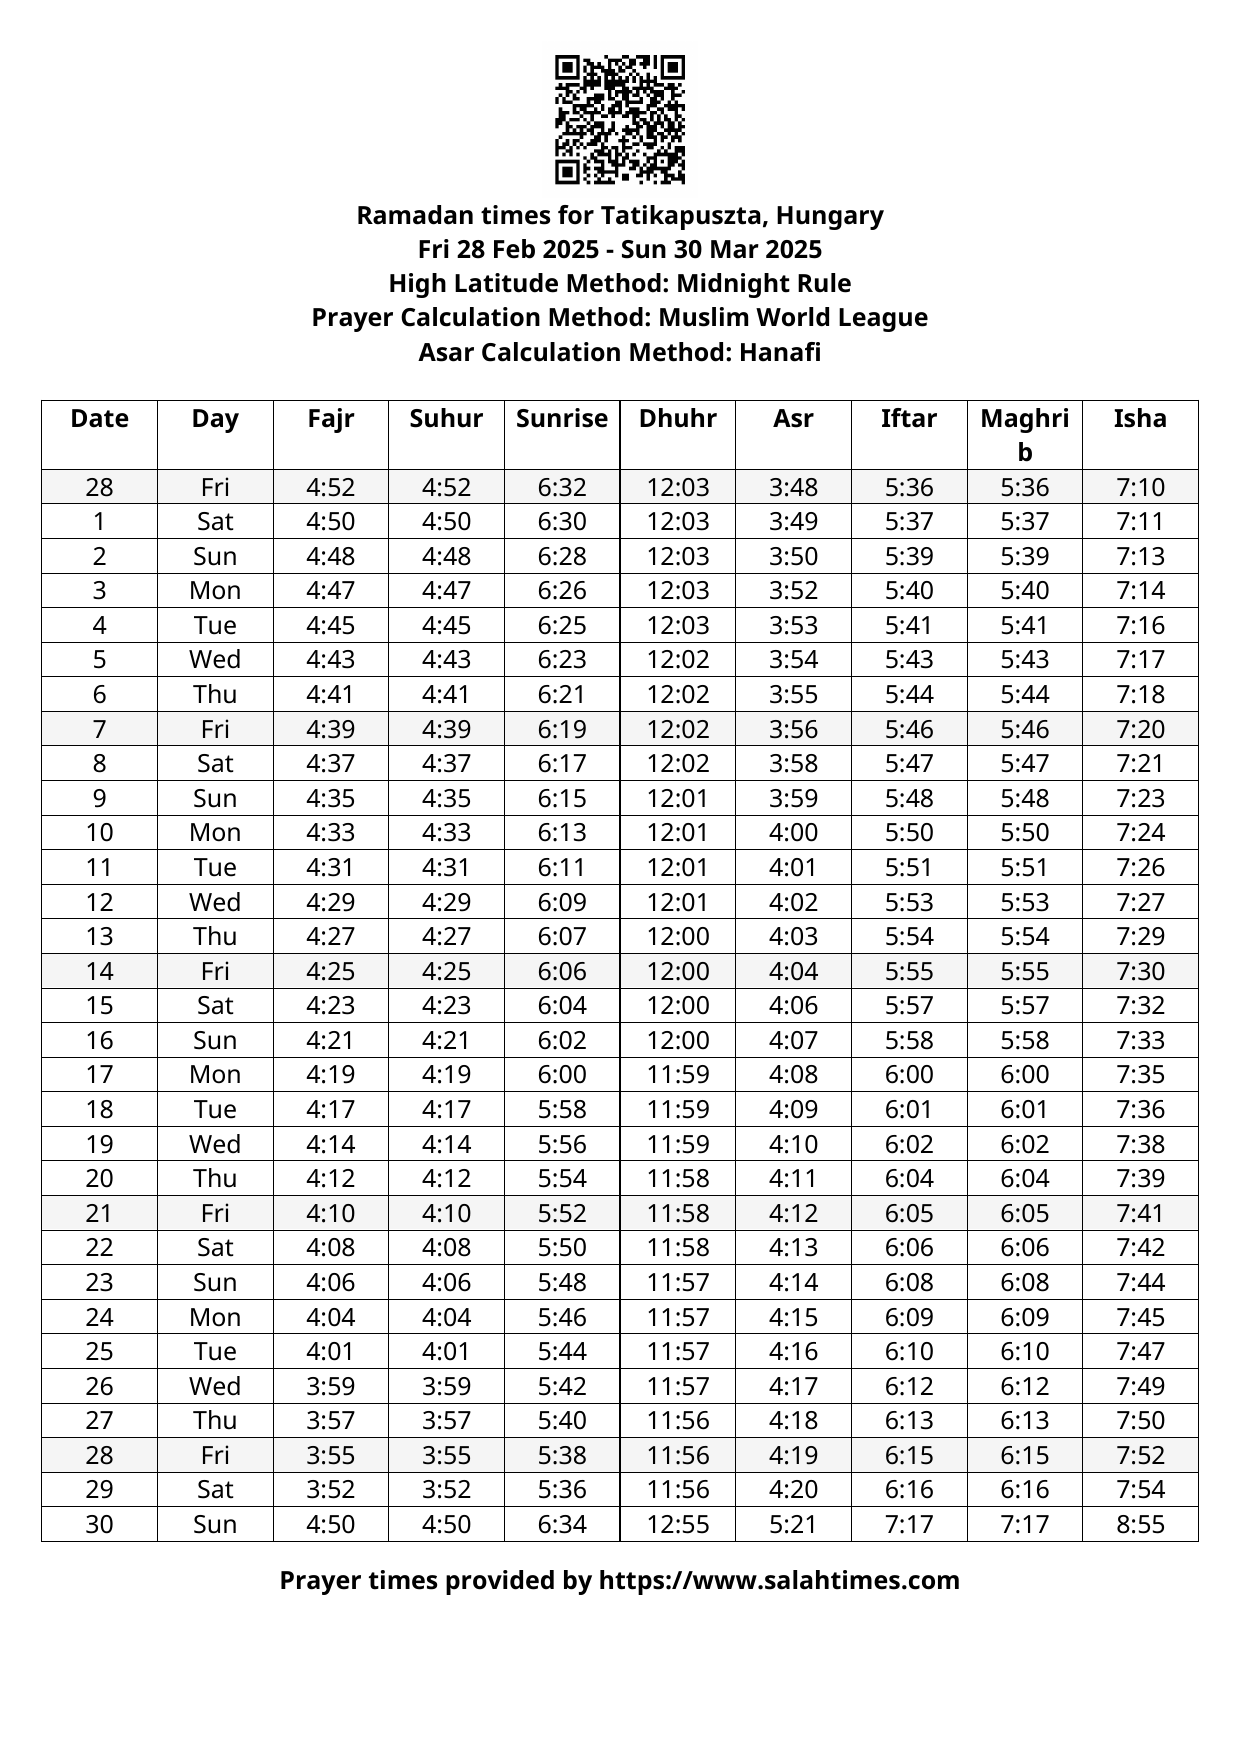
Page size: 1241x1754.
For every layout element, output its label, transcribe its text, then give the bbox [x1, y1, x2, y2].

table_cell 5:54 [505, 1161, 619, 1195]
table_cell 6:23 [505, 643, 619, 676]
table_cell 7:36 [1083, 1092, 1198, 1126]
table_cell 30 [42, 1507, 157, 1541]
table_cell 4:39 [274, 712, 388, 745]
table_cell 5:39 [968, 539, 1082, 572]
table_cell 5:50 [505, 1231, 619, 1264]
table_cell 4:10 [389, 1196, 504, 1229]
table_cell 8 [42, 746, 157, 780]
table_cell 17 [42, 1058, 157, 1091]
table_cell 4:35 [389, 781, 504, 814]
table_cell 7:16 [1083, 608, 1198, 642]
table_cell 10 [42, 816, 157, 849]
table_cell 3:52 [389, 1473, 504, 1506]
table_cell 12:03 [621, 504, 735, 538]
table_cell 6:12 [968, 1369, 1082, 1402]
table_cell 6:09 [852, 1300, 967, 1333]
table_cell 4:45 [389, 608, 504, 642]
table_cell 6:25 [505, 608, 619, 642]
table_cell 4:21 [389, 1023, 504, 1057]
table_cell 12:02 [621, 746, 735, 780]
table_cell 12:01 [621, 816, 735, 849]
table_cell 26 [42, 1369, 157, 1402]
table_cell 5:47 [968, 746, 1082, 780]
text Prayer Calculation Method: Muslim World League [42, 300, 1198, 334]
table_cell 4:19 [736, 1438, 851, 1472]
table_cell 7:20 [1083, 712, 1198, 745]
table_cell 5:40 [505, 1404, 619, 1437]
table_cell 20 [42, 1161, 157, 1195]
table_cell 5:52 [505, 1196, 619, 1229]
table_cell 4:43 [274, 643, 388, 676]
table_cell 5:51 [852, 850, 967, 884]
table_cell 5:57 [968, 989, 1082, 1022]
table_cell 6:08 [852, 1265, 967, 1299]
table_cell Fri [158, 1438, 273, 1472]
table_cell 5:57 [852, 989, 967, 1022]
table_cell 4:21 [274, 1023, 388, 1057]
table_cell 11:59 [621, 1058, 735, 1091]
table_cell 6:09 [505, 885, 619, 918]
table_cell 4:29 [389, 885, 504, 918]
table_cell 6:15 [505, 781, 619, 814]
table_cell 5:40 [968, 574, 1082, 607]
table_cell 6:09 [968, 1300, 1082, 1333]
table_cell 6:04 [852, 1161, 967, 1195]
table_cell 5:46 [852, 712, 967, 745]
table_cell 3:59 [736, 781, 851, 814]
table_cell 5:55 [968, 954, 1082, 987]
table_cell 3:54 [736, 643, 851, 676]
table_cell 3:48 [736, 470, 851, 503]
table_cell Fri [158, 712, 273, 745]
table_cell 5:44 [852, 677, 967, 711]
table_cell 7:26 [1083, 850, 1198, 884]
table_cell 4:37 [274, 746, 388, 780]
table_cell 4:39 [389, 712, 504, 745]
table_cell Thu [158, 1404, 273, 1437]
table_cell 24 [42, 1300, 157, 1333]
table_cell 16 [42, 1023, 157, 1057]
table_cell Fri [158, 1196, 273, 1229]
table_cell 7:17 [1083, 643, 1198, 676]
table_cell 4:48 [389, 539, 504, 572]
table_cell 5:58 [968, 1023, 1082, 1057]
table_cell 3:53 [736, 608, 851, 642]
table_header Fajr [274, 401, 388, 469]
table_cell 7:27 [1083, 885, 1198, 918]
table_cell 7:14 [1083, 574, 1198, 607]
table_cell 12:01 [621, 781, 735, 814]
table_cell 4:01 [389, 1334, 504, 1368]
table_cell 4:14 [389, 1127, 504, 1160]
table_cell 11:57 [621, 1265, 735, 1299]
table_cell 21 [42, 1196, 157, 1229]
table_cell 6 [42, 677, 157, 711]
table_cell 4:35 [274, 781, 388, 814]
table_cell 11:56 [621, 1404, 735, 1437]
table_cell 7:41 [1083, 1196, 1198, 1229]
table_cell 11:57 [621, 1369, 735, 1402]
table_cell 5:46 [968, 712, 1082, 745]
table_cell 4:08 [389, 1231, 504, 1264]
table_cell 5:44 [505, 1334, 619, 1368]
table_cell 5:54 [968, 919, 1082, 953]
table_cell 4:48 [274, 539, 388, 572]
table_cell 3:59 [274, 1369, 388, 1402]
table_cell 6:01 [968, 1092, 1082, 1126]
table_cell 12:00 [621, 989, 735, 1022]
table_cell 7:45 [1083, 1300, 1198, 1333]
table_cell 7 [42, 712, 157, 745]
table_cell 5:41 [852, 608, 967, 642]
table_cell 5 [42, 643, 157, 676]
table_cell Sat [158, 989, 273, 1022]
table_cell 5:48 [505, 1265, 619, 1299]
table_cell 5:48 [852, 781, 967, 814]
table_cell Thu [158, 919, 273, 953]
table_cell Wed [158, 1369, 273, 1402]
table_cell 18 [42, 1092, 157, 1126]
table_cell 6:21 [505, 677, 619, 711]
table_cell 11:57 [621, 1300, 735, 1333]
table_cell 6:13 [852, 1404, 967, 1437]
table_cell 3:55 [274, 1438, 388, 1472]
table_cell 6:00 [968, 1058, 1082, 1091]
table_cell 27 [42, 1404, 157, 1437]
text Ramadan times for Tatikapuszta, Hungary [42, 198, 1198, 232]
table_cell 4:17 [736, 1369, 851, 1402]
table_cell Tue [158, 850, 273, 884]
table_cell 6:08 [968, 1265, 1082, 1299]
table_cell 7:13 [1083, 539, 1198, 572]
text Prayer times provided by https://www.salahtimes.com [42, 1563, 1198, 1597]
table_cell 12:03 [621, 574, 735, 607]
table_cell 7:17 [852, 1507, 967, 1541]
table_cell 4:50 [274, 1507, 388, 1541]
table_cell 3:50 [736, 539, 851, 572]
table_cell 7:35 [1083, 1058, 1198, 1091]
table_cell 7:11 [1083, 504, 1198, 538]
table_cell 6:32 [505, 470, 619, 503]
table_cell 4 [42, 608, 157, 642]
table_cell 3:58 [736, 746, 851, 780]
table_cell 5:50 [968, 816, 1082, 849]
table_cell 7:39 [1083, 1161, 1198, 1195]
table_cell 6:02 [852, 1127, 967, 1160]
table_cell 5:36 [852, 470, 967, 503]
table_cell 4:25 [274, 954, 388, 987]
table_cell 4:03 [736, 919, 851, 953]
table_cell 4:27 [274, 919, 388, 953]
picture [542, 41, 699, 198]
table_cell 11:58 [621, 1196, 735, 1229]
table_cell Mon [158, 1058, 273, 1091]
table_cell 3:55 [389, 1438, 504, 1472]
table_cell 4:31 [389, 850, 504, 884]
table_cell 7:47 [1083, 1334, 1198, 1368]
table_header Date [42, 401, 157, 469]
table_cell 13 [42, 919, 157, 953]
table_cell 6:04 [505, 989, 619, 1022]
table_cell 12:01 [621, 885, 735, 918]
table_cell 5:58 [505, 1092, 619, 1126]
table_cell 7:32 [1083, 989, 1198, 1022]
table_cell 3:52 [736, 574, 851, 607]
table_cell 8:55 [1083, 1507, 1198, 1541]
table_cell 4:37 [389, 746, 504, 780]
table_cell 4:17 [389, 1092, 504, 1126]
table_cell 4:31 [274, 850, 388, 884]
table_cell Fri [158, 470, 273, 503]
table_cell 4:17 [274, 1092, 388, 1126]
table_cell 6:05 [968, 1196, 1082, 1229]
table_cell 7:17 [968, 1507, 1082, 1541]
table_cell 11:58 [621, 1161, 735, 1195]
table_cell 12:03 [621, 608, 735, 642]
table_cell Sun [158, 1265, 273, 1299]
table_cell Tue [158, 608, 273, 642]
table_cell 4:47 [274, 574, 388, 607]
table_cell Mon [158, 1300, 273, 1333]
table_cell 5:44 [968, 677, 1082, 711]
table_cell 6:34 [505, 1507, 619, 1541]
table_cell 4:14 [736, 1265, 851, 1299]
table_cell Sun [158, 781, 273, 814]
table_cell 28 [42, 1438, 157, 1472]
table_cell 5:36 [968, 470, 1082, 503]
table_cell Thu [158, 1161, 273, 1195]
table_cell 12:00 [621, 919, 735, 953]
table_cell 12:03 [621, 470, 735, 503]
table_cell 4:33 [274, 816, 388, 849]
table_cell 6:10 [968, 1334, 1082, 1368]
table_cell 4:52 [389, 470, 504, 503]
table_cell 11 [42, 850, 157, 884]
table_cell 12:00 [621, 1023, 735, 1057]
table_cell 4:06 [274, 1265, 388, 1299]
table_cell 12:00 [621, 954, 735, 987]
table_cell 11:59 [621, 1127, 735, 1160]
table_cell Sat [158, 1231, 273, 1264]
table_cell 3 [42, 574, 157, 607]
table_cell 12:55 [621, 1507, 735, 1541]
table_header Dhuhr [621, 401, 735, 469]
table_cell 7:23 [1083, 781, 1198, 814]
table_cell 6:06 [505, 954, 619, 987]
table_cell Fri [158, 954, 273, 987]
table_cell 6:00 [852, 1058, 967, 1091]
table_cell 4:47 [389, 574, 504, 607]
table_cell 4:50 [389, 1507, 504, 1541]
table_cell 7:29 [1083, 919, 1198, 953]
table_cell 6:13 [505, 816, 619, 849]
table_cell Wed [158, 1127, 273, 1160]
table_cell 5:51 [968, 850, 1082, 884]
table_cell 4:19 [274, 1058, 388, 1091]
table_cell 5:37 [968, 504, 1082, 538]
table_header Maghrib [968, 401, 1082, 469]
table_cell 4:23 [274, 989, 388, 1022]
table_cell Mon [158, 816, 273, 849]
table_cell 15 [42, 989, 157, 1022]
table_cell 4:15 [736, 1300, 851, 1333]
table_cell Wed [158, 885, 273, 918]
table_cell 6:16 [852, 1473, 967, 1506]
table_cell Tue [158, 1334, 273, 1368]
table_cell 5:43 [852, 643, 967, 676]
table_cell Sat [158, 746, 273, 780]
table_cell 5:53 [852, 885, 967, 918]
table_cell 12:01 [621, 850, 735, 884]
table_cell 7:44 [1083, 1265, 1198, 1299]
table_cell 3:52 [274, 1473, 388, 1506]
table_cell 5:56 [505, 1127, 619, 1160]
text High Latitude Method: Midnight Rule [42, 266, 1198, 300]
table_cell 5:54 [852, 919, 967, 953]
table_cell 3:57 [389, 1404, 504, 1437]
table_cell 4:06 [736, 989, 851, 1022]
table_cell 12:03 [621, 539, 735, 572]
table_cell 4:18 [736, 1404, 851, 1437]
table_cell 5:55 [852, 954, 967, 987]
table_header Isha [1083, 401, 1198, 469]
table_cell 3:59 [389, 1369, 504, 1402]
table_cell 4:12 [274, 1161, 388, 1195]
table_cell 25 [42, 1334, 157, 1368]
table_header Day [158, 401, 273, 469]
table_cell 12:02 [621, 643, 735, 676]
table_cell 4:10 [736, 1127, 851, 1160]
table_cell 4:06 [389, 1265, 504, 1299]
table_cell Sat [158, 1473, 273, 1506]
text Asar Calculation Method: Hanafi [42, 334, 1198, 368]
table_cell 6:06 [968, 1231, 1082, 1264]
table_cell 4:08 [736, 1058, 851, 1091]
table_cell 7:21 [1083, 746, 1198, 780]
table_cell 4:04 [389, 1300, 504, 1333]
table_cell 19 [42, 1127, 157, 1160]
table_cell 4:25 [389, 954, 504, 987]
table_cell 4:45 [274, 608, 388, 642]
table_cell 6:19 [505, 712, 619, 745]
table_cell 6:16 [968, 1473, 1082, 1506]
table_cell 5:48 [968, 781, 1082, 814]
table_cell 11:56 [621, 1438, 735, 1472]
table_cell 4:00 [736, 816, 851, 849]
table_cell 4:12 [736, 1196, 851, 1229]
table_cell 4:33 [389, 816, 504, 849]
table_header Sunrise [505, 401, 619, 469]
table_cell 5:50 [852, 816, 967, 849]
table_cell 4:01 [736, 850, 851, 884]
table_cell 3:49 [736, 504, 851, 538]
table_cell 12:02 [621, 712, 735, 745]
table_cell 11:58 [621, 1231, 735, 1264]
table_cell 12 [42, 885, 157, 918]
table_header Iftar [852, 401, 967, 469]
table_cell Wed [158, 643, 273, 676]
table_cell 4:04 [274, 1300, 388, 1333]
table_cell 6:28 [505, 539, 619, 572]
table_cell 6:15 [852, 1438, 967, 1472]
table_header Suhur [389, 401, 504, 469]
table_cell 4:41 [389, 677, 504, 711]
table_cell 11:57 [621, 1334, 735, 1368]
table_cell 6:06 [852, 1231, 967, 1264]
table_cell 23 [42, 1265, 157, 1299]
table_cell 4:10 [274, 1196, 388, 1229]
table_cell 6:02 [968, 1127, 1082, 1160]
table_cell 6:26 [505, 574, 619, 607]
table_cell 4:29 [274, 885, 388, 918]
table_cell 9 [42, 781, 157, 814]
table_cell Sat [158, 504, 273, 538]
table_cell 4:07 [736, 1023, 851, 1057]
table_cell 5:42 [505, 1369, 619, 1402]
table_cell 4:08 [274, 1231, 388, 1264]
table_cell 4:20 [736, 1473, 851, 1506]
table_cell 3:55 [736, 677, 851, 711]
table_cell 6:30 [505, 504, 619, 538]
table_cell 5:53 [968, 885, 1082, 918]
table_cell 6:07 [505, 919, 619, 953]
table_cell 5:40 [852, 574, 967, 607]
table_cell Sun [158, 1023, 273, 1057]
table_cell 2 [42, 539, 157, 572]
table_cell 4:09 [736, 1092, 851, 1126]
table_cell 6:11 [505, 850, 619, 884]
table_cell 6:01 [852, 1092, 967, 1126]
table_cell 6:02 [505, 1023, 619, 1057]
table_cell 4:01 [274, 1334, 388, 1368]
table_cell 11:56 [621, 1473, 735, 1506]
table_cell 4:41 [274, 677, 388, 711]
table_cell 7:42 [1083, 1231, 1198, 1264]
table_cell 6:05 [852, 1196, 967, 1229]
table_cell Thu [158, 677, 273, 711]
table_cell 6:15 [968, 1438, 1082, 1472]
table_cell Sun [158, 1507, 273, 1541]
table_cell 4:13 [736, 1231, 851, 1264]
table_cell 3:57 [274, 1404, 388, 1437]
table_cell 7:24 [1083, 816, 1198, 849]
table_cell 4:02 [736, 885, 851, 918]
table_header Asr [736, 401, 851, 469]
table_cell 7:33 [1083, 1023, 1198, 1057]
table_cell 4:50 [274, 504, 388, 538]
table_cell 6:17 [505, 746, 619, 780]
table_cell 6:10 [852, 1334, 967, 1368]
table_cell 5:37 [852, 504, 967, 538]
table_cell 11:59 [621, 1092, 735, 1126]
table_cell 1 [42, 504, 157, 538]
table_cell 14 [42, 954, 157, 987]
table_cell 7:18 [1083, 677, 1198, 711]
table_cell 5:21 [736, 1507, 851, 1541]
table_cell 4:11 [736, 1161, 851, 1195]
table_cell 4:14 [274, 1127, 388, 1160]
table_cell 4:50 [389, 504, 504, 538]
table_cell 6:04 [968, 1161, 1082, 1195]
table_cell Sun [158, 539, 273, 572]
table_cell 7:10 [1083, 470, 1198, 503]
table_cell 7:38 [1083, 1127, 1198, 1160]
table_cell 4:23 [389, 989, 504, 1022]
table_cell 28 [42, 470, 157, 503]
table_cell 6:13 [968, 1404, 1082, 1437]
table_cell 4:04 [736, 954, 851, 987]
table_cell 7:52 [1083, 1438, 1198, 1472]
table_cell 5:38 [505, 1438, 619, 1472]
table_cell 6:12 [852, 1369, 967, 1402]
table_cell 4:27 [389, 919, 504, 953]
table_cell 5:39 [852, 539, 967, 572]
table_cell 22 [42, 1231, 157, 1264]
table_cell 29 [42, 1473, 157, 1506]
table_cell 3:56 [736, 712, 851, 745]
table_cell 4:12 [389, 1161, 504, 1195]
table_cell 4:19 [389, 1058, 504, 1091]
table_cell 5:36 [505, 1473, 619, 1506]
table_cell 12:02 [621, 677, 735, 711]
table_cell 5:47 [852, 746, 967, 780]
table_cell Tue [158, 1092, 273, 1126]
table_cell 5:41 [968, 608, 1082, 642]
table_cell 4:52 [274, 470, 388, 503]
table_cell 5:46 [505, 1300, 619, 1333]
table_cell 5:43 [968, 643, 1082, 676]
table_cell 5:58 [852, 1023, 967, 1057]
table_cell 7:30 [1083, 954, 1198, 987]
table_cell 7:49 [1083, 1369, 1198, 1402]
table_cell Mon [158, 574, 273, 607]
table_cell 7:50 [1083, 1404, 1198, 1437]
table_cell 7:54 [1083, 1473, 1198, 1506]
table_cell 6:00 [505, 1058, 619, 1091]
table_cell 4:43 [389, 643, 504, 676]
text Fri 28 Feb 2025 - Sun 30 Mar 2025 [42, 232, 1198, 266]
table_cell 4:16 [736, 1334, 851, 1368]
